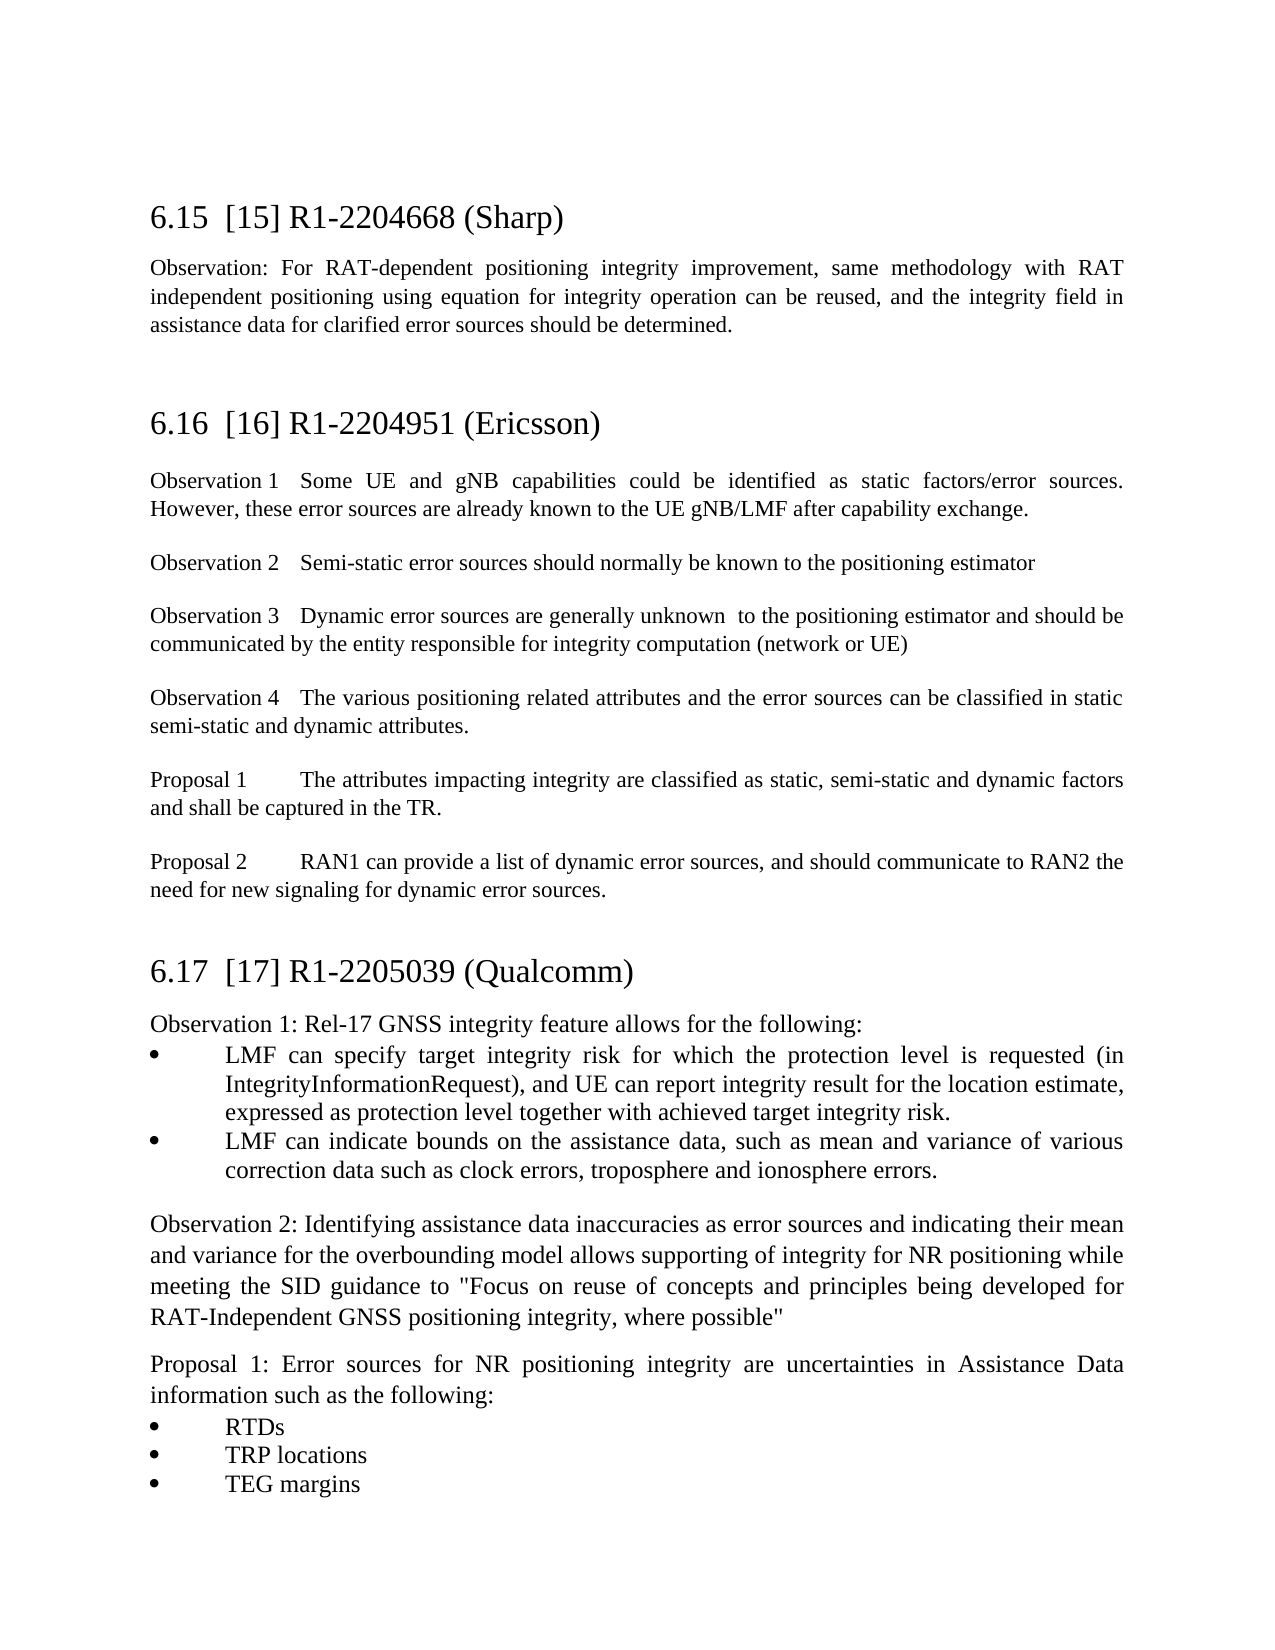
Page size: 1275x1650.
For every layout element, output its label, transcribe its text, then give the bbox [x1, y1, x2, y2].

list LMF can indicate bounds on the assistance data, such as mean and variance of various correction data such as clock errors, troposphere and ionosphere errors. [150, 1126, 1125, 1184]
list LMF can specify target integrity risk for which the protection level is requested (in IntegrityInformationRequest), and UE can report integrity result for the location estimate, expressed as protection level together with achieved target integrity risk. [150, 1040, 1125, 1126]
list TEG margins [150, 1469, 1125, 1498]
subtitle [16] R1-2204951 (Ericsson) [150, 403, 1125, 442]
subtitle [17] R1-2205039 (Qualcomm) [150, 952, 1125, 990]
text Observation 1: Rel-17 GNSS integrity feature allows for the following: [150, 1009, 1125, 1038]
list RTDs [150, 1412, 1125, 1440]
text Observation 2: Identifying assistance data inaccuracies as error sources and indicating their mean and variance for the overbounding model allows supporting of integrity for NR positioning while meeting the SID guidance to "Focus on reuse of concepts and principles being developed for RAT-Independent GNSS positioning integrity, where possible" [150, 1209, 1125, 1331]
text Proposal 1: Error sources for NR positioning integrity are uncertainties in Assistance Data information such as the following: [150, 1349, 1125, 1409]
text Observation: For RAT-dependent positioning integrity improvement, same methodology with RAT independent positioning using equation for integrity operation can be reused, and the integrity field in assistance data for clarified error sources should be determined. [150, 254, 1125, 337]
list TRP locations [150, 1440, 1125, 1469]
text Proposal 1 The attributes impacting integrity are classified as static, semi-static and dynamic factors and shall be captured in the TR. [150, 766, 1125, 821]
subtitle [15] R1-2204668 (Sharp) [150, 197, 1125, 236]
text Proposal 2 RAN1 can provide a list of dynamic error sources, and should communicate to RAN2 the need for new signaling for dynamic error sources. [150, 848, 1125, 902]
text Observation 3 Dynamic error sources are generally unknown to the positioning estimator and should be communicated by the entity responsible for integrity computation (network or UE) [150, 602, 1125, 657]
text Observation 4 The various positioning related attributes and the error sources can be classified in static semi-static and dynamic attributes. [150, 684, 1125, 739]
text Observation 2 Semi-static error sources should normally be known to the positioning estimator [150, 549, 1125, 575]
text Observation 1 Some UE and gNB capabilities could be identified as static factors/error sources. However, these error sources are already known to the UE gNB/LMF after capability exchange. [150, 467, 1125, 522]
